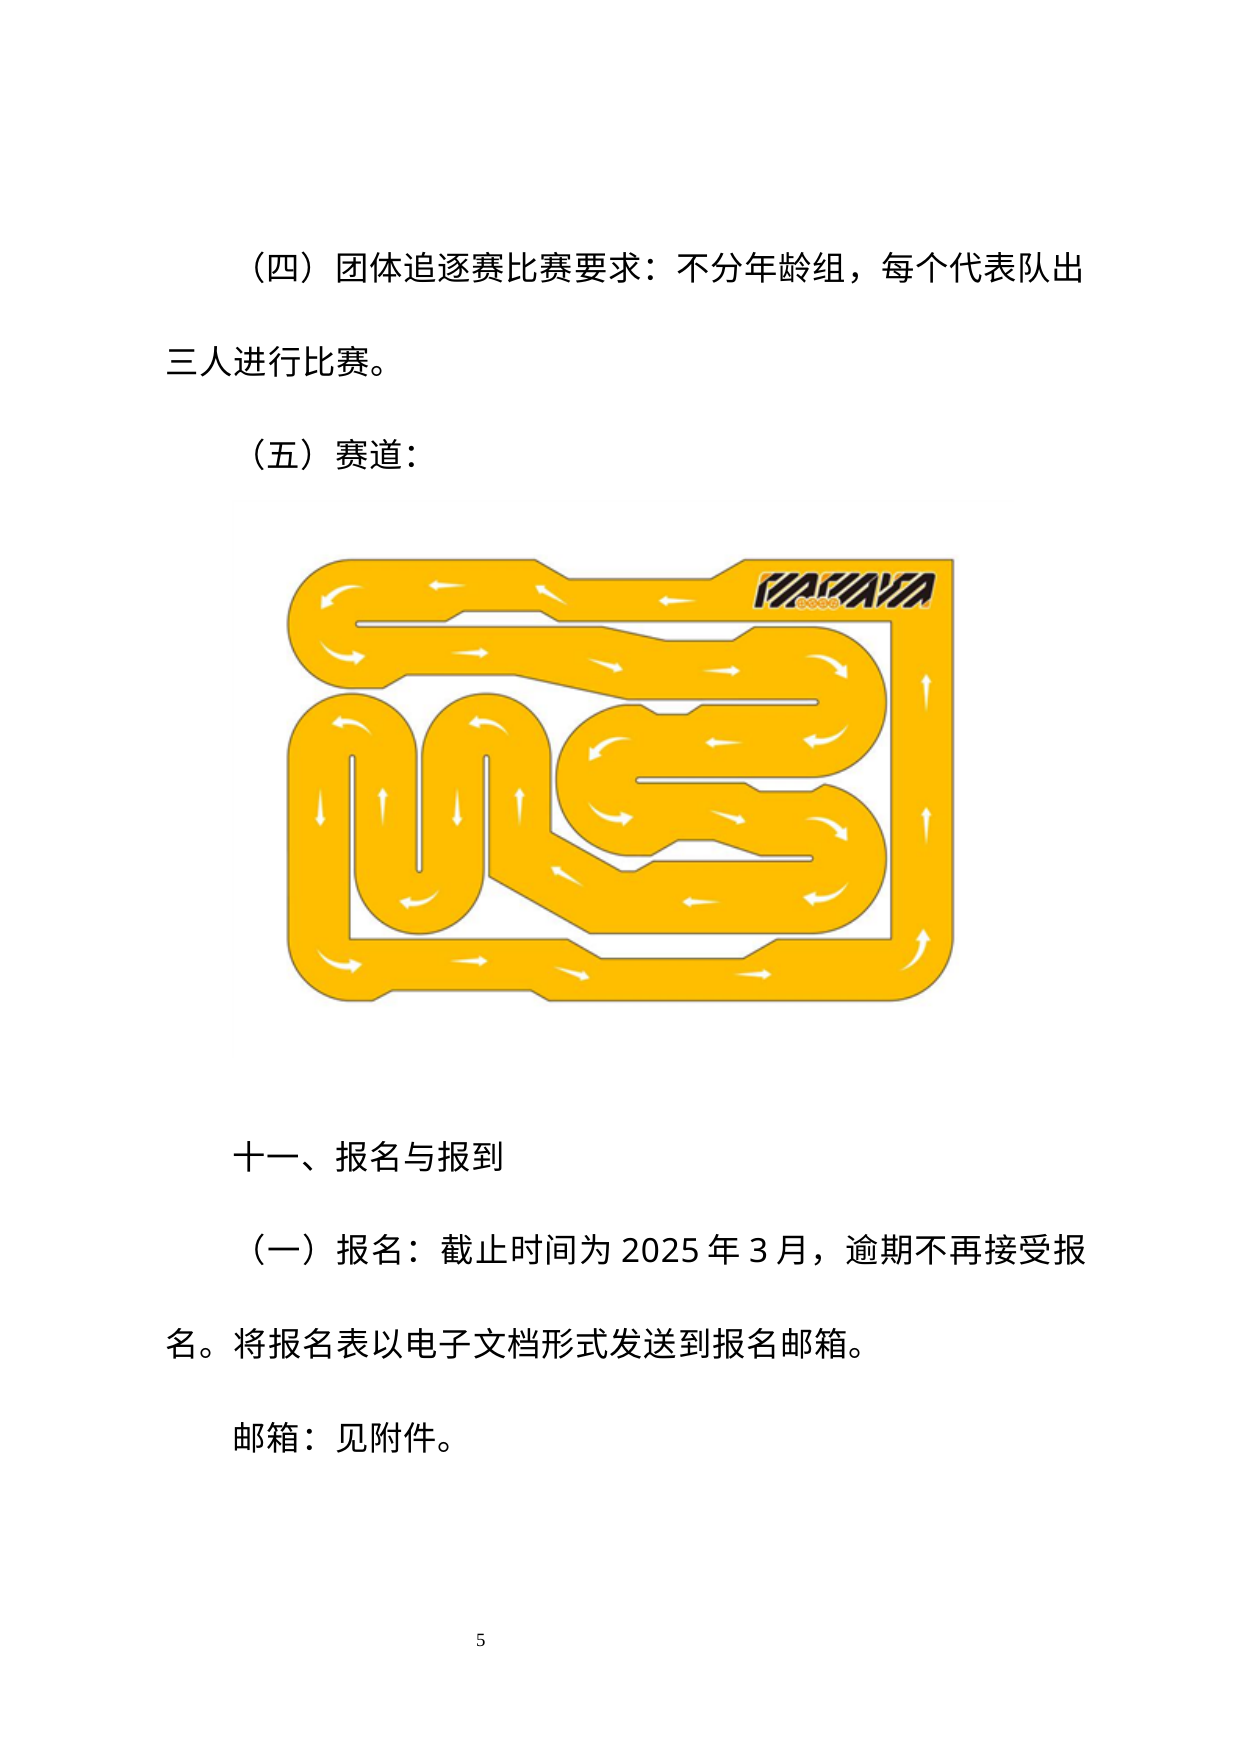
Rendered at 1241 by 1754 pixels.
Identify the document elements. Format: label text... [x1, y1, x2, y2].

text 邮箱：见附件。 [165, 1389, 1087, 1482]
text （四）团体追逐赛比赛要求：不分年龄组，每个代表队出三人进行比赛。 [165, 219, 1087, 407]
text 十一、报名与报到 [165, 1108, 1087, 1202]
picture [232, 500, 1014, 1058]
text （五）赛道： [165, 407, 1087, 500]
text （一）报名：截止时间为2025年3月，逾期不再接受报名。将报名表以电子文档形式发送到报名邮箱。 [165, 1202, 1087, 1389]
